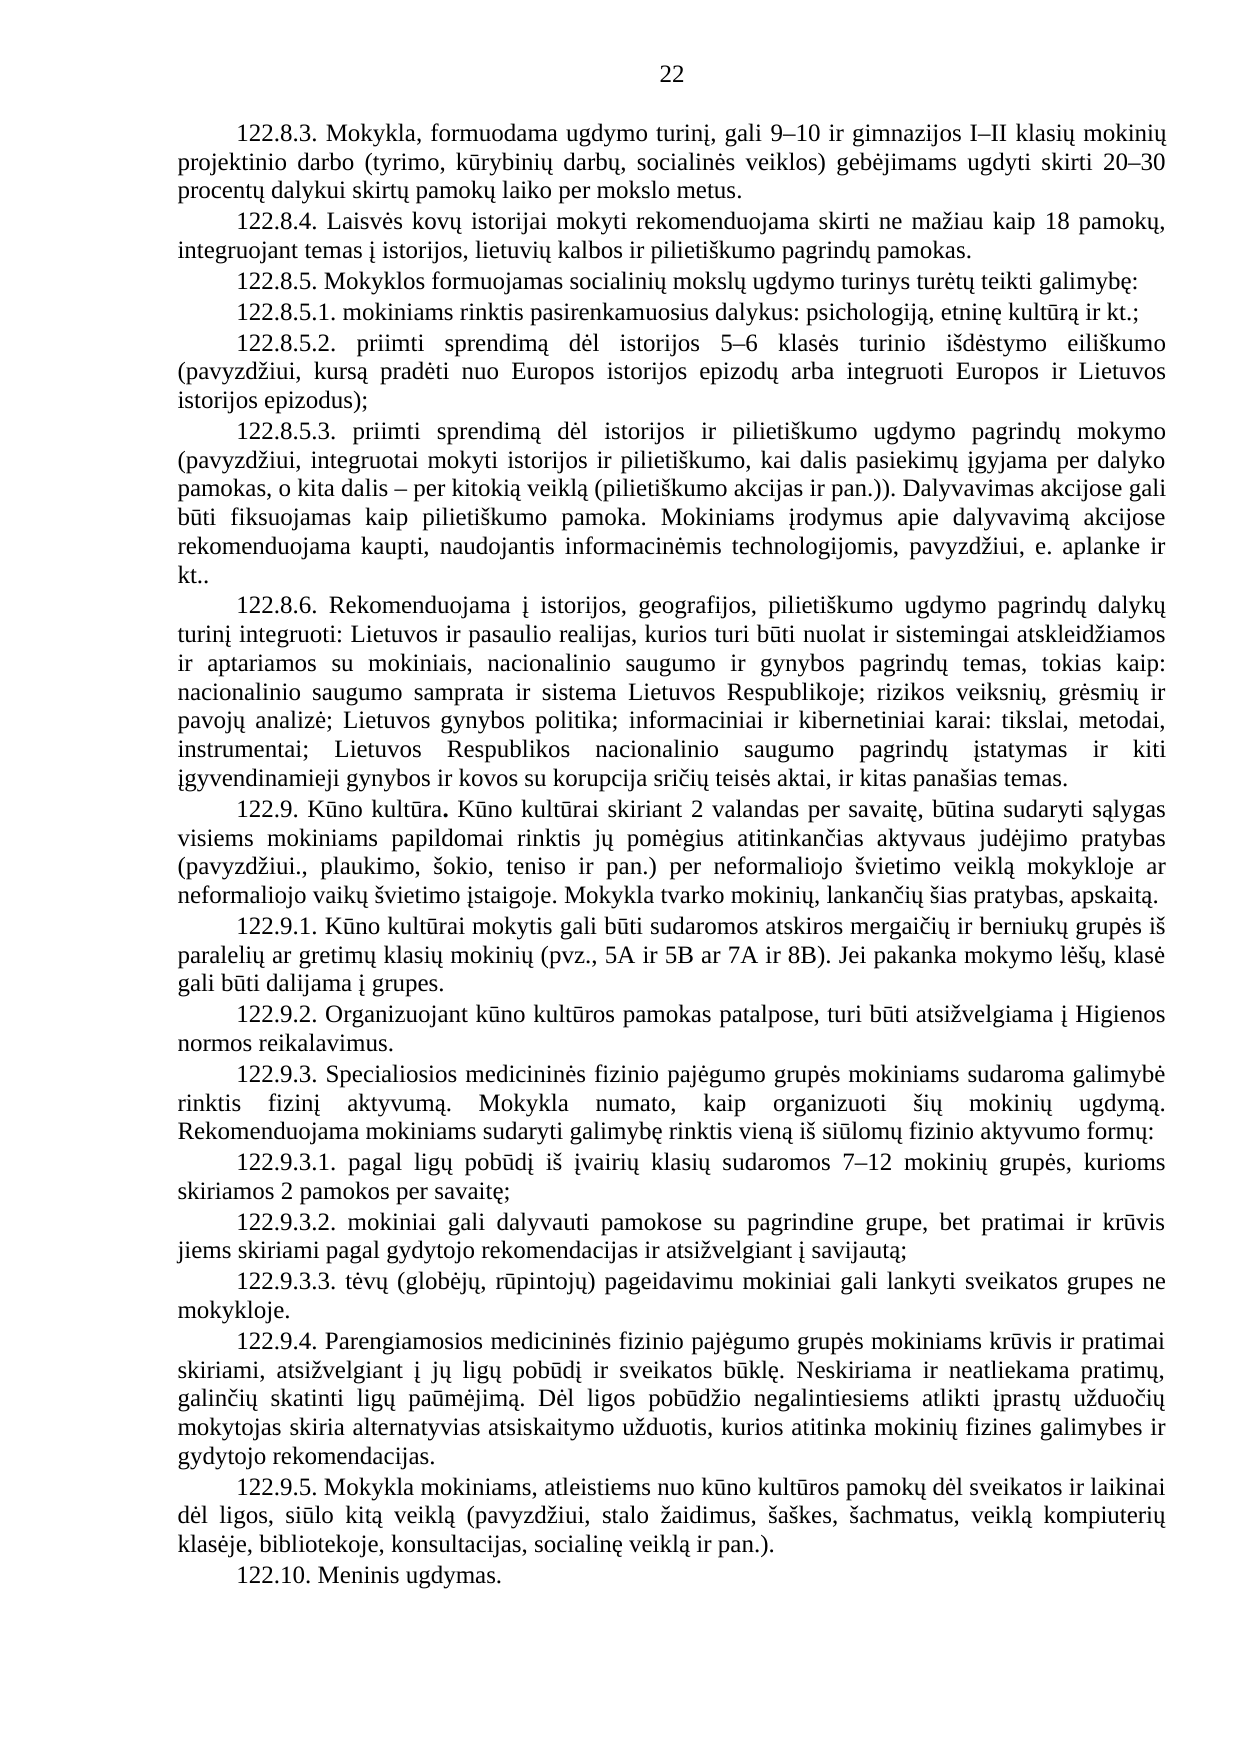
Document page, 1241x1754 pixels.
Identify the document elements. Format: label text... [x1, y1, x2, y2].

text 122.9. Kūno kultūra. Kūno kultūrai skiriant 2 valandas per savaitę, būtina sudaryti sąlygas visiems mokiniams papildomai rinktis jų pomėgius atitinkančias aktyvaus judėjimo pratybas (pavyzdžiui., plaukimo, šokio, teniso ir pan.) per neformaliojo švietimo veiklą mokykloje ar neformaliojo vaikų švietimo įstaigoje. Mokykla tvarko mokinių, lankančių šias pratybas, apskaitą. [177, 794, 1167, 909]
text 122.9.2. Organizuojant kūno kultūros pamokas patalpose, turi būti atsižvelgiama į Higienos normos reikalavimus. [177, 999, 1167, 1057]
text 122.9.3. Specialiosios medicininės fizinio pajėgumo grupės mokiniams sudaroma galimybė rinktis fizinį aktyvumą. Mokykla numato, kaip organizuoti šių mokinių ugdymą. Rekomenduojama mokiniams sudaryti galimybę rinktis vieną iš siūlomų fizinio aktyvumo formų: [177, 1059, 1167, 1145]
text 122.8.5.3. priimti sprendimą dėl istorijos ir pilietiškumo ugdymo pagrindų mokymo (pavyzdžiui, integruotai mokyti istorijos ir pilietiškumo, kai dalis pasiekimų įgyjama per dalyko pamokas, o kita dalis – per kitokią veiklą (pilietiškumo akcijas ir pan.)). Dalyvavimas akcijose gali būti fiksuojamas kaip pilietiškumo pamoka. Mokiniams įrodymus apie dalyvavimą akcijose rekomenduojama kaupti, naudojantis informacinėmis technologijomis, pavyzdžiui, e. aplanke ir kt.. [177, 416, 1167, 588]
text 122.9.3.3. tėvų (globėjų, rūpintojų) pageidavimu mokiniai gali lankyti sveikatos grupes ne mokykloje. [177, 1266, 1167, 1324]
text 122.10. Meninis ugdymas. [177, 1560, 1167, 1589]
text 122.9.5. Mokykla mokiniams, atleistiems nuo kūno kultūros pamokų dėl sveikatos ir laikinai dėl ligos, siūlo kitą veiklą (pavyzdžiui, stalo žaidimus, šaškes, šachmatus, veiklą kompiuterių klasėje, bibliotekoje, konsultacijas, socialinę veiklą ir pan.). [177, 1472, 1167, 1558]
text 122.9.4. Parengiamosios medicininės fizinio pajėgumo grupės mokiniams krūvis ir pratimai skiriami, atsižvelgiant į jų ligų pobūdį ir sveikatos būklę. Neskiriama ir neatliekama pratimų, galinčių skatinti ligų paūmėjimą. Dėl ligos pobūdžio negalintiesiems atlikti įprastų užduočių mokytojas skiria alternatyvias atsiskaitymo užduotis, kurios atitinka mokinių fizines galimybes ir gydytojo rekomendacijas. [177, 1326, 1167, 1470]
text 122.9.3.2. mokiniai gali dalyvauti pamokose su pagrindine grupe, bet pratimai ir krūvis jiems skiriami pagal gydytojo rekomendacijas ir atsižvelgiant į savijautą; [177, 1207, 1167, 1264]
text 122.8.6. Rekomenduojama į istorijos, geografijos, pilietiškumo ugdymo pagrindų dalykų turinį integruoti: Lietuvos ir pasaulio realijas, kurios turi būti nuolat ir sistemingai atskleidžiamos ir aptariamos su mokiniais, nacionalinio saugumo ir gynybos pagrindų temas, tokias kaip: nacionalinio saugumo samprata ir sistema Lietuvos Respublikoje; rizikos veiksnių, grėsmių ir pavojų analizė; Lietuvos gynybos politika; informaciniai ir kibernetiniai karai: tikslai, metodai, instrumentai; Lietuvos Respublikos nacionalinio saugumo pagrindų įstatymas ir kiti įgyvendinamieji gynybos ir kovos su korupcija sričių teisės aktai, ir kitas panašias temas. [177, 591, 1167, 792]
text 122.9.3.1. pagal ligų pobūdį iš įvairių klasių sudaromos 7–12 mokinių grupės, kurioms skiriamos 2 pamokos per savaitę; [177, 1147, 1167, 1205]
text 122.8.5.1. mokiniams rinktis pasirenkamuosius dalykus: psichologiją, etninę kultūrą ir kt.; [177, 297, 1167, 326]
text 122.8.5.2. priimti sprendimą dėl istorijos 5–6 klasės turinio išdėstymo eiliškumo (pavyzdžiui, kursą pradėti nuo Europos istorijos epizodų arba integruoti Europos ir Lietuvos istorijos epizodus); [177, 328, 1167, 414]
text 122.9.1. Kūno kultūrai mokytis gali būti sudaromos atskiros mergaičių ir berniukų grupės iš paralelių ar gretimų klasių mokinių (pvz., 5A ir 5B ar 7A ir 8B). Jei pakanka mokymo lėšų, klasė gali būti dalijama į grupes. [177, 911, 1167, 997]
text 122.8.5. Mokyklos formuojamas socialinių mokslų ugdymo turinys turėtų teikti galimybę: [177, 266, 1167, 295]
text 122.8.4. Laisvės kovų istorijai mokyti rekomenduojama skirti ne mažiau kaip 18 pamokų, integruojant temas į istorijos, lietuvių kalbos ir pilietiškumo pagrindų pamokas. [177, 206, 1167, 264]
text 122.8.3. Mokykla, formuodama ugdymo turinį, gali 9–10 ir gimnazijos I–II klasių mokinių projektinio darbo (tyrimo, kūrybinių darbų, socialinės veiklos) gebėjimams ugdyti skirti 20–30 procentų dalykui skirtų pamokų laiko per mokslo metus. [177, 118, 1167, 204]
